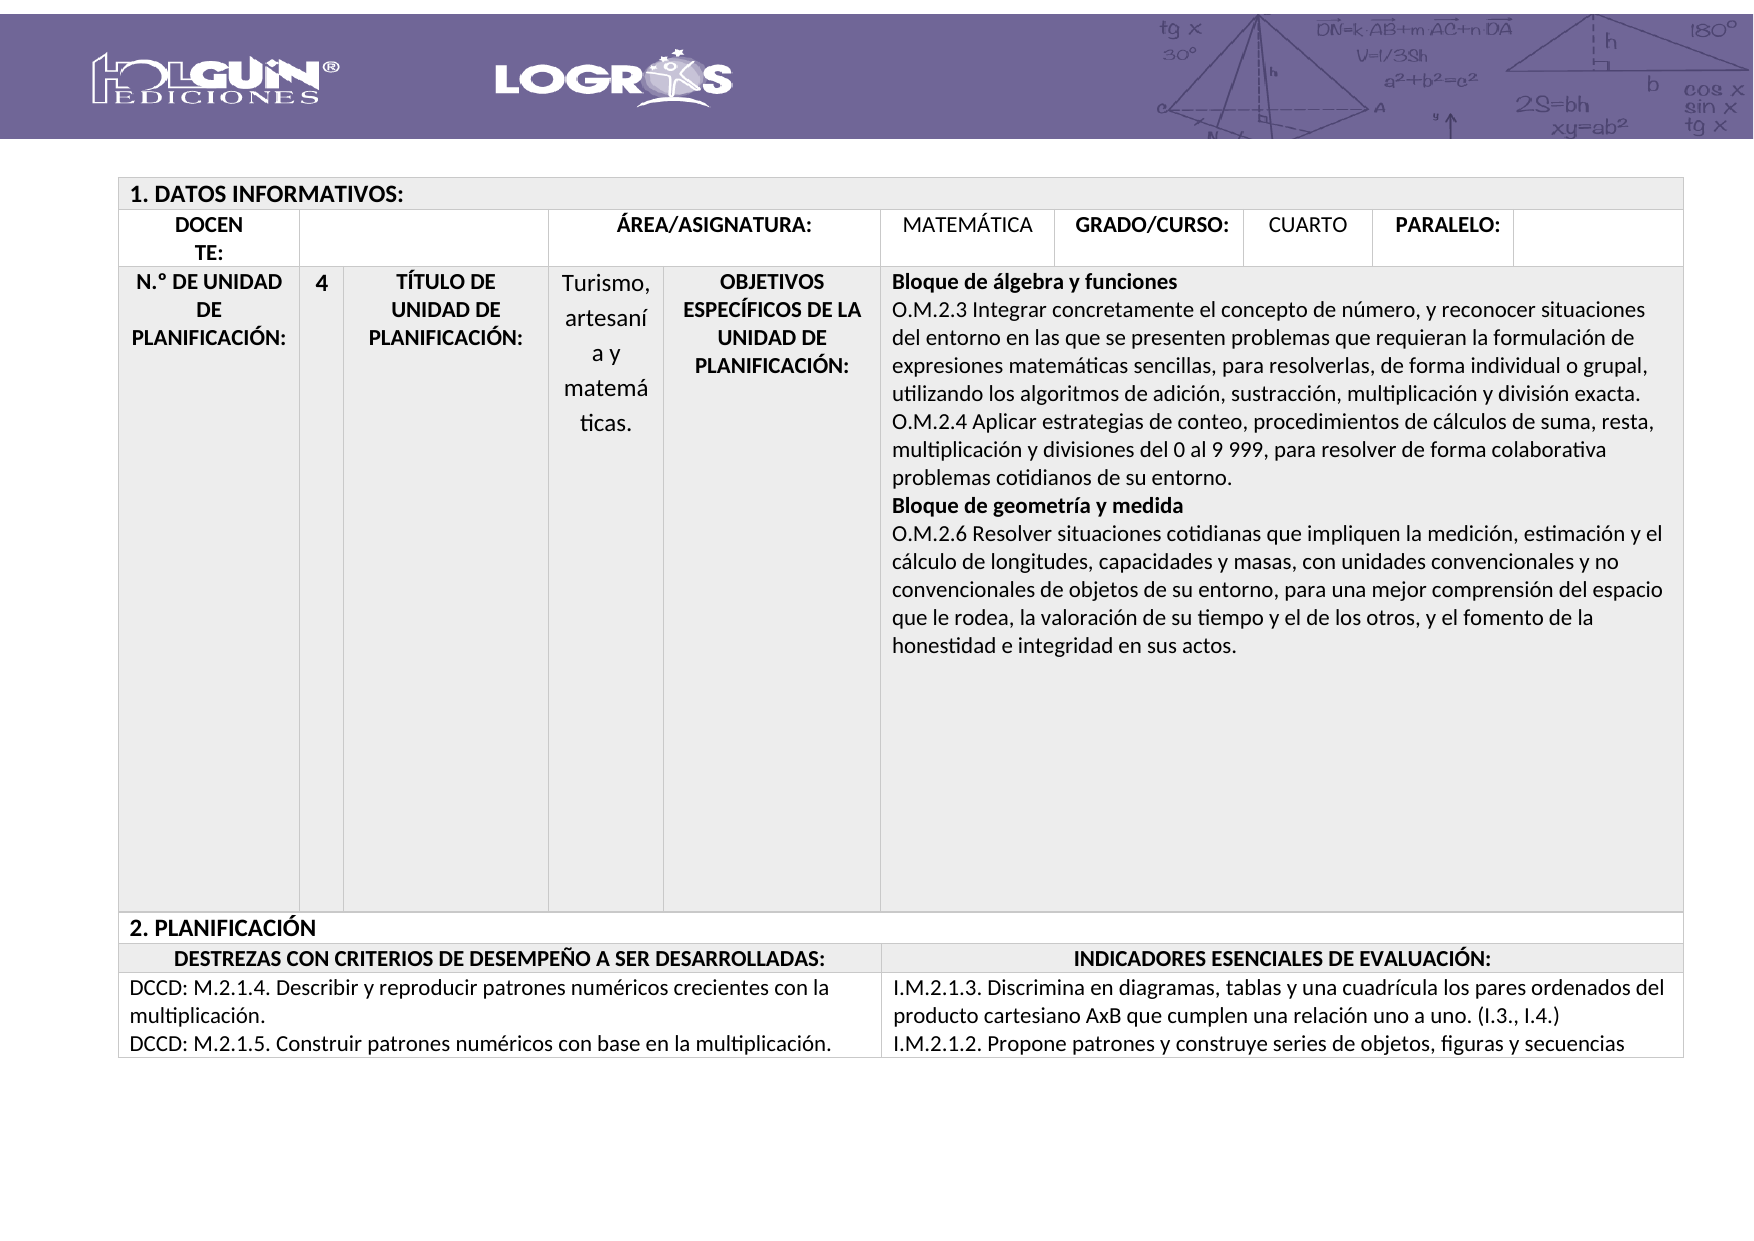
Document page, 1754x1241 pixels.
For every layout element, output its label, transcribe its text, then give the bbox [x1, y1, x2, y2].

table_cell [1514, 210, 1683, 266]
table_cell OBJETIVOS ESPECÍFICOS DE LA UNIDAD DE PLANIFICACIÓN: [664, 267, 880, 911]
table_cell MATEMÁTICA [881, 210, 1054, 266]
table_cell Turismo, artesanía y matemáticas. [549, 267, 663, 911]
table_cell Bloque de álgebra y funciones O.M.2.3 Integrar concretamente el concepto de número, y reconocer situaciones del entorno en las que se presenten problemas que requieran la formulación de expresiones matemáticas sencillas, para resolverlas, de forma individual o grupal, utilizando los algoritmos de adición, sustracción, multiplicación y división exacta. O.M.2.4 Aplicar estrategias de conteo, procedimientos de cálculos de suma, resta, multiplicación y divisiones del 0 al 9 999, para resolver de forma colaborativa problemas cotidianos de su entorno. Bloque de geometría y medida O.M.2.6 Resolver situaciones cotidianas que impliquen la medición, estimación y el cálculo de longitudes, capacidades y masas, con unidades convencionales y no convencionales de objetos de su entorno, para una mejor comprensión del espacio que le rodea, la valoración de su tiempo y el de los otros, y el fomento de la honestidad e integridad en sus actos. [881, 267, 1683, 911]
table_cell 4 [300, 267, 343, 911]
table_cell CUARTO [1244, 210, 1372, 266]
table_cell N.º DE UNIDAD DE PLANIFICACIÓN: [119, 267, 299, 911]
table_cell 2. PLANIFICACIÓN [119, 913, 1683, 943]
table_cell PARALELO: [1373, 210, 1513, 266]
table_cell [300, 210, 548, 266]
table_cell TÍTULO DE UNIDAD DE PLANIFICACIÓN: [344, 267, 548, 911]
table_cell GRADO/CURSO: [1055, 210, 1243, 266]
table_cell ÁREA/ASIGNATURA: [549, 210, 880, 266]
table_cell DOCEN TE: [119, 210, 299, 266]
table_cell INDICADORES ESENCIALES DE EVALUACIÓN: [882, 944, 1683, 972]
picture [0, 14, 1754, 139]
table_cell DESTREZAS CON CRITERIOS DE DESEMPEÑO A SER DESARROLLADAS: [119, 944, 881, 972]
table_cell 1. DATOS INFORMATIVOS: [119, 178, 1683, 209]
